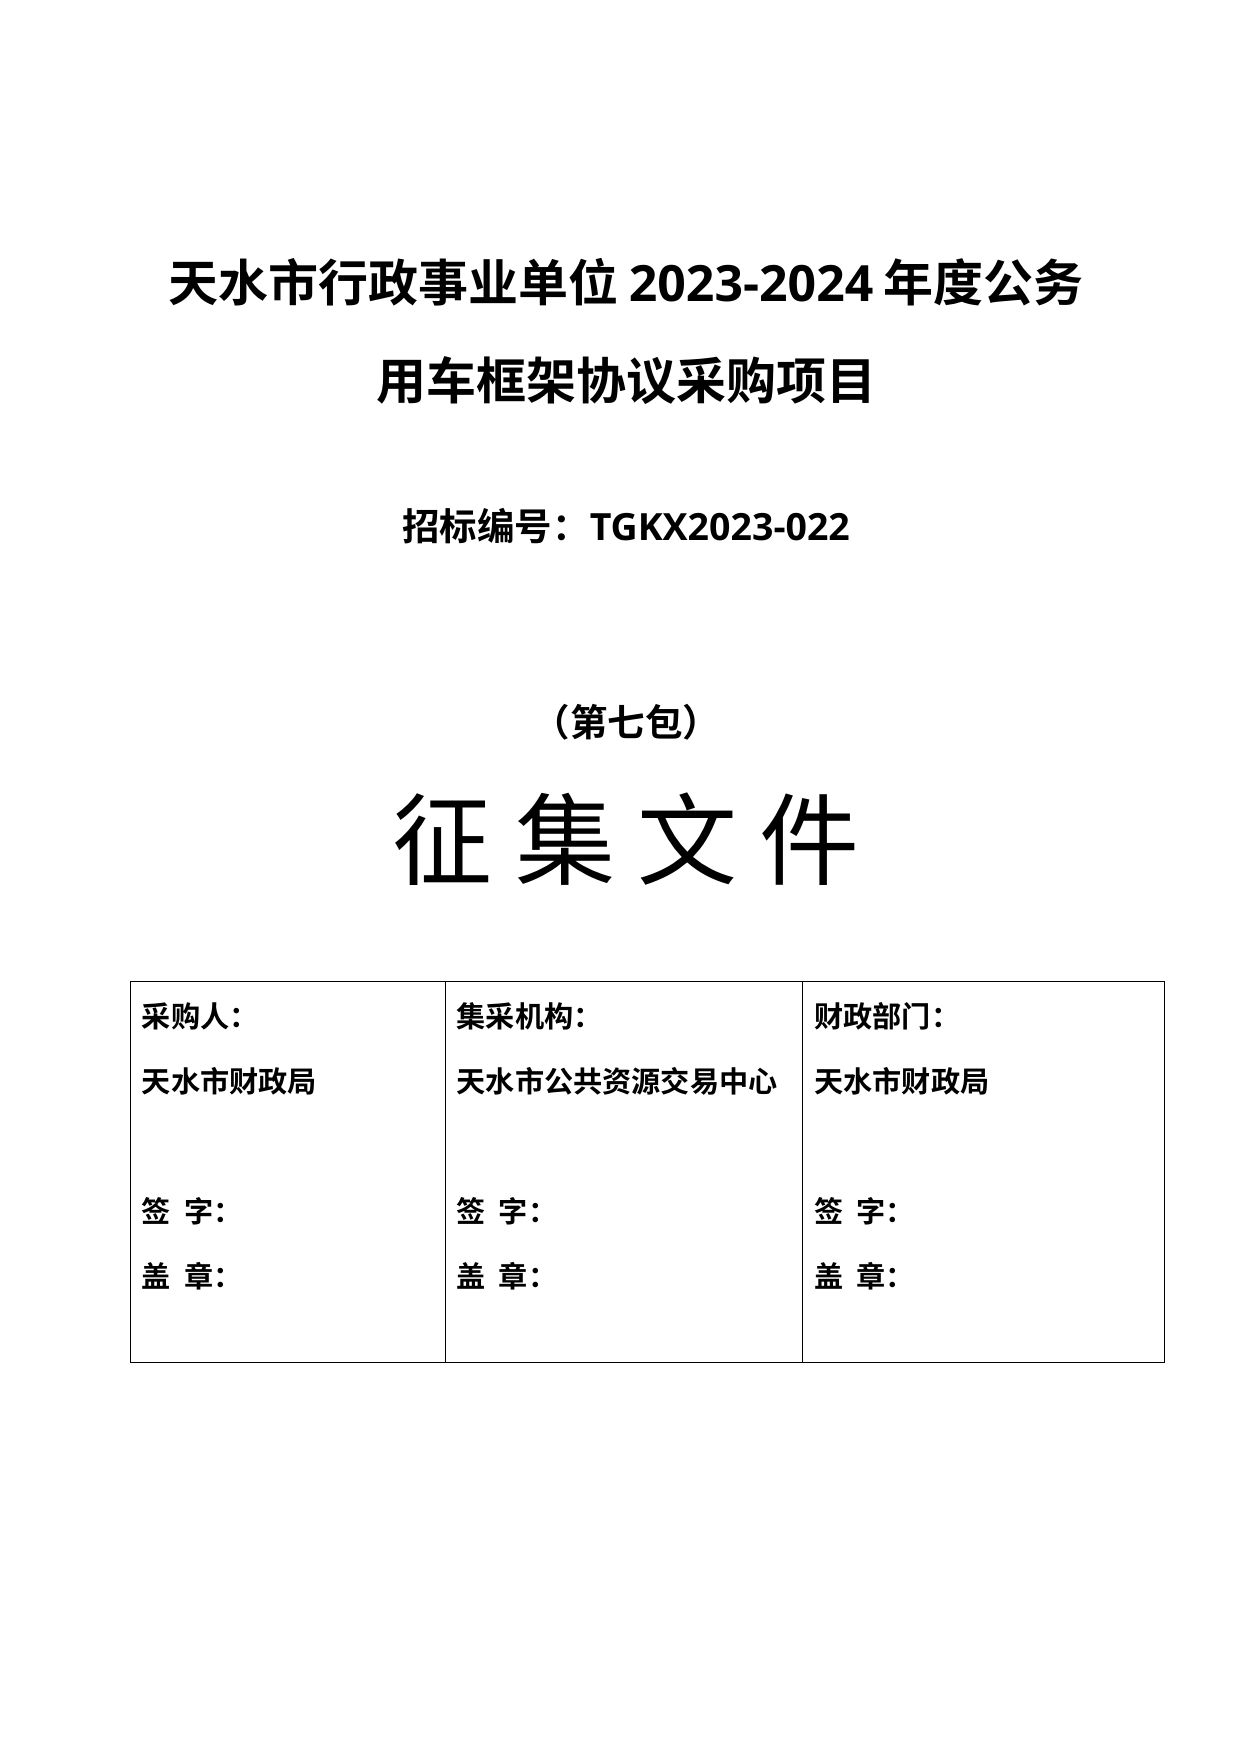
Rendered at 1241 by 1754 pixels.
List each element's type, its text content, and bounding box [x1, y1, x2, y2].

table_header 集采机构： 天水市公共资源交易中心 签 字： 盖 章： [446, 982, 802, 1362]
text 天水市行政事业单位2023-2024年度公务用车框架协议采购项目 [165, 231, 1087, 426]
table_header 采购人： 天水市财政局 签 字： 盖 章： [131, 982, 445, 1362]
text （第七包） [165, 687, 1087, 752]
text 征 集 文 件 [165, 752, 1087, 916]
text 招标编号：TGKX2023-022 [165, 492, 1087, 557]
table_header 财政部门： 天水市财政局 签 字： 盖 章： [803, 982, 1164, 1362]
